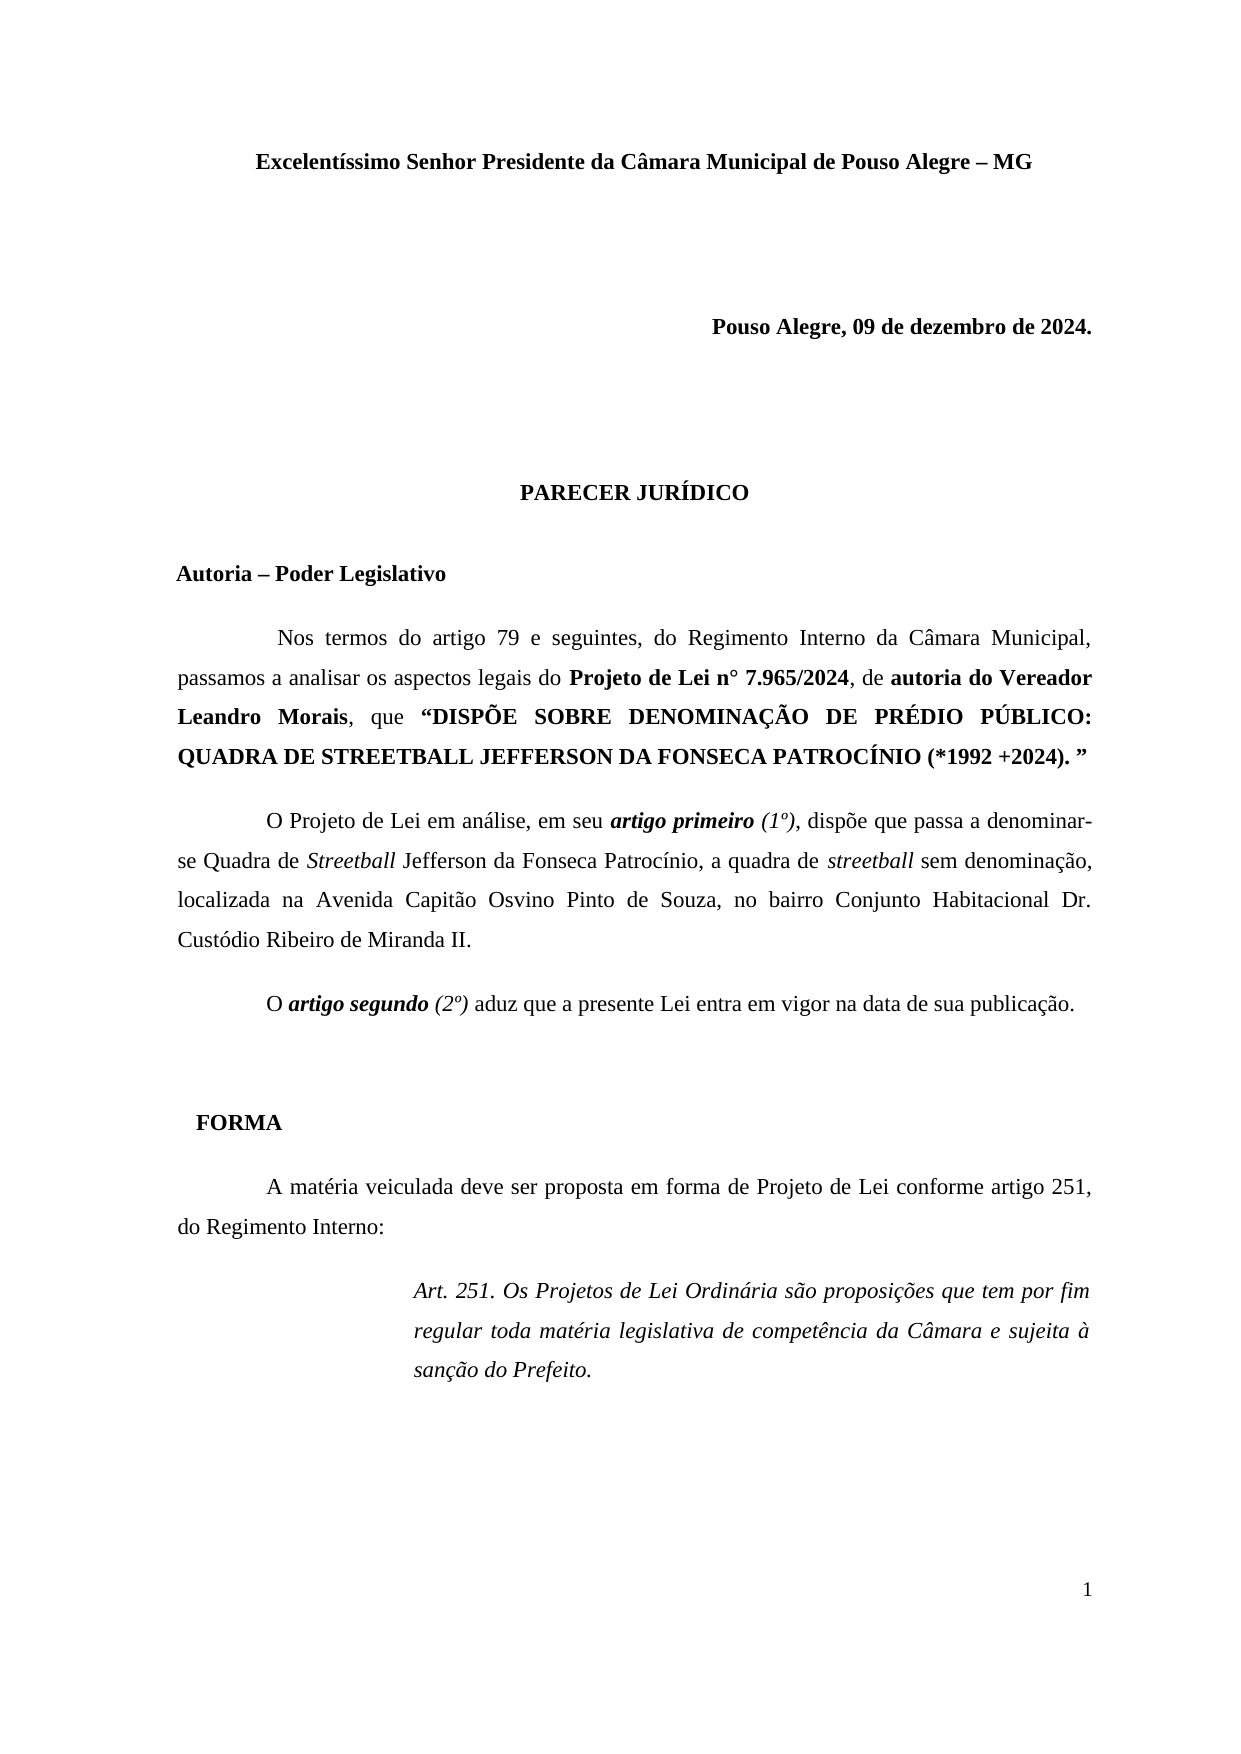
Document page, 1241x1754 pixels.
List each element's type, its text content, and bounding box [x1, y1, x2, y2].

text Art. 251. Os Projetos de Lei Ordinária são proposições que tem por fim regular toda matéria legislativa de competência da Câmara e sujeita à sanção do Prefeito. [413, 1277, 1093, 1382]
subtitle FORMA [196, 1109, 1093, 1135]
text Nos termos do artigo 79 e seguintes, do Regimento Interno da Câmara Municipal, passamos a analisar os aspectos legais do Projeto de Lei n° 7.965/2024, de autoria do Vereador Leandro Morais, que “DISPÕE SOBRE DENOMINAÇÃO DE PRÉDIO PÚBLICO: QUADRA DE STREETBALL JEFFERSON DA FONSECA PATROCÍNIO (*1992 +2024). ” [177, 624, 1093, 769]
text O artigo segundo (2º) aduz que a presente Lei entra em vigor na data de sua publicação. [177, 990, 1093, 1017]
text Pouso Alegre, 09 de dezembro de 2024. [177, 313, 1092, 339]
subtitle Excelentíssimo Senhor Presidente da Câmara Municipal de Pouso Alegre – MG [196, 148, 1093, 174]
text O Projeto de Lei em análise, em seu artigo primeiro (1º), dispõe que passa a denominar-se Quadra de Streetball Jefferson da Fonseca Patrocínio, a quadra de streetball sem denominação, localizada na Avenida Capitão Osvino Pinto de Souza, no bairro Conjunto Habitacional Dr. Custódio Ribeiro de Miranda II. [177, 807, 1093, 952]
subtitle Autoria – Poder Legislativo [176, 560, 1093, 586]
text A matéria veiculada deve ser proposta em forma de Projeto de Lei conforme artigo 251, do Regimento Interno: [177, 1173, 1093, 1239]
text PARECER JURÍDICO [177, 478, 1092, 505]
